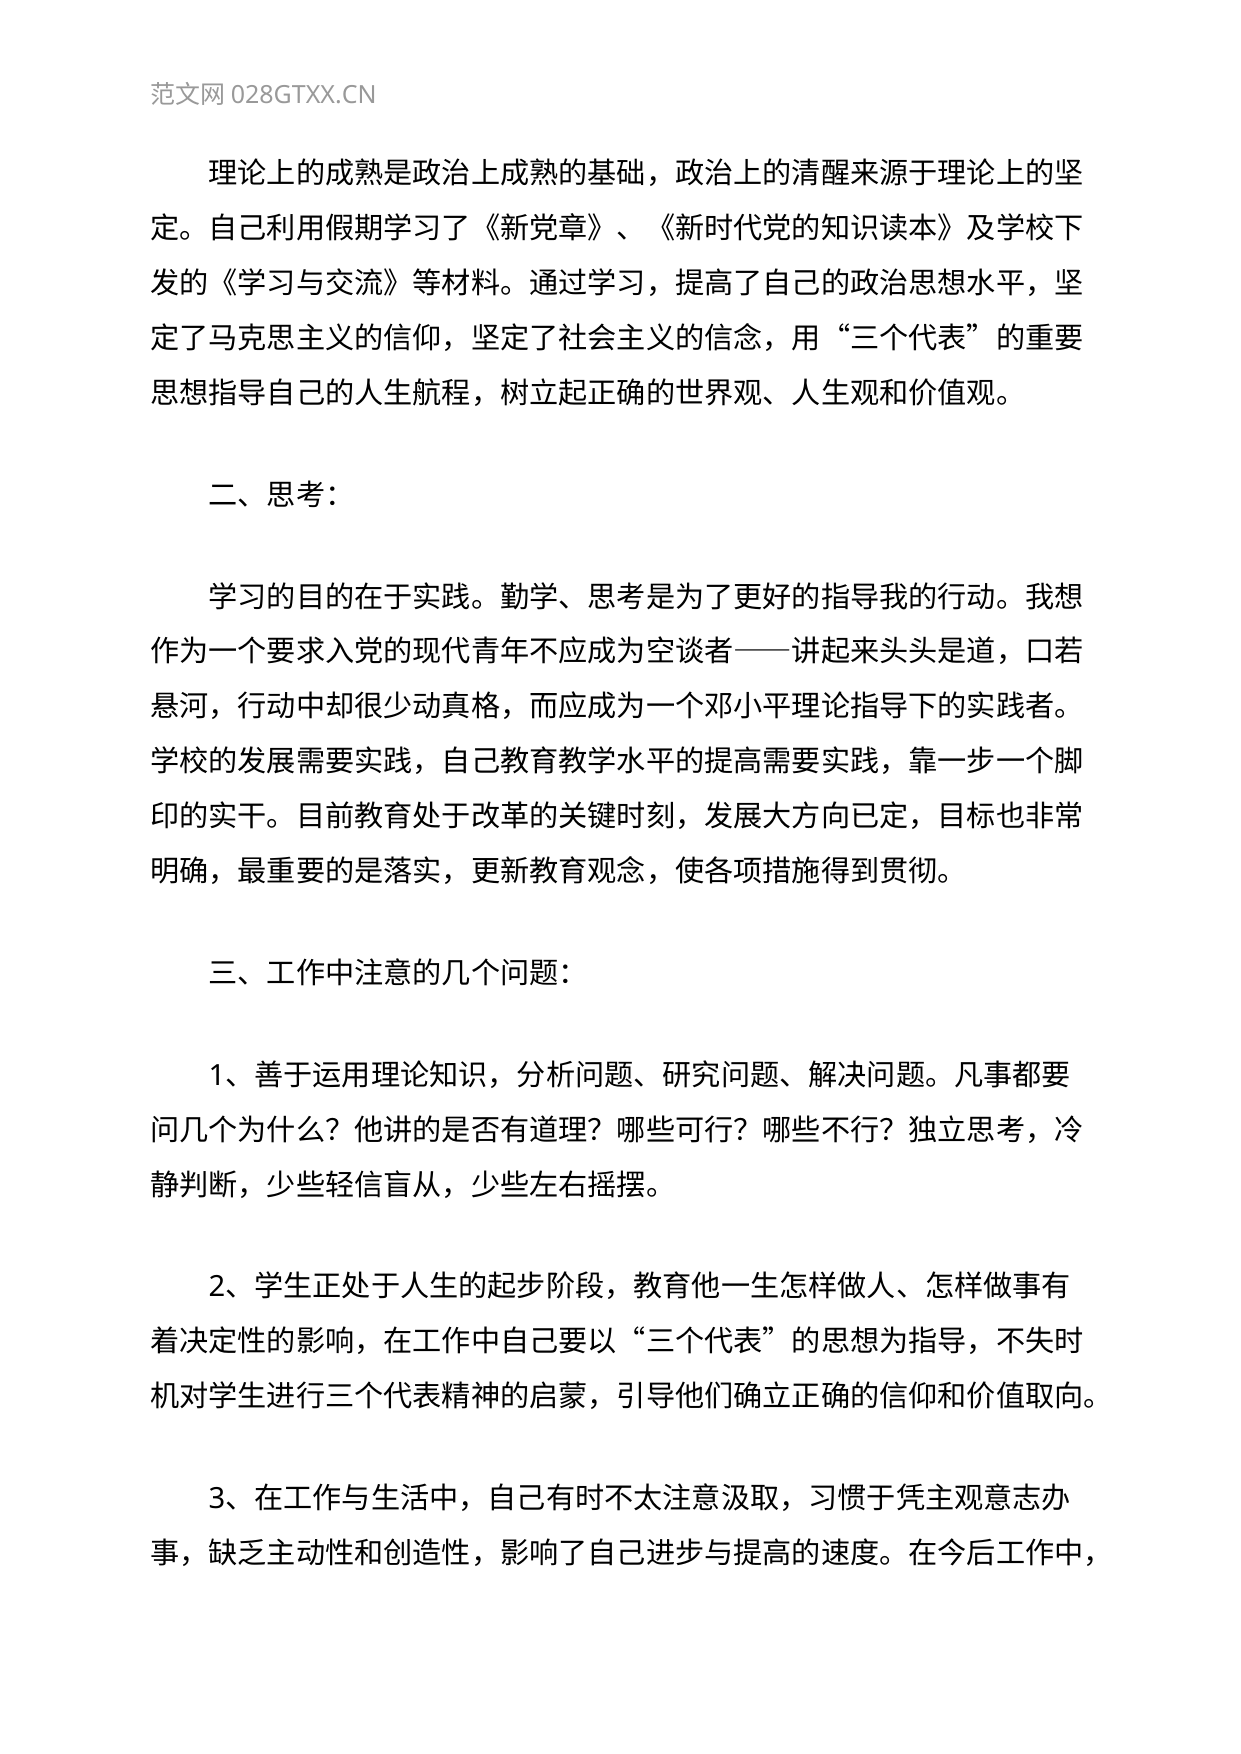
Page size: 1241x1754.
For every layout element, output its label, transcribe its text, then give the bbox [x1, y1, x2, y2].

text 2、学生正处于人生的起步阶段，教育他一生怎样做人、怎样做事有着决定性的影响，在工作中自己要以“三个代表”的思想为指导，不失时机对学生进行三个代表精神的启蒙，引导他们确立正确的信仰和价值取向。 [150, 1263, 1090, 1415]
text 二、思考： [150, 471, 1090, 514]
text 三、工作中注意的几个问题： [150, 949, 1090, 992]
text 1、善于运用理论知识，分析问题、研究问题、解决问题。凡事都要问几个为什么？他讲的是否有道理？哪些可行？哪些不行？独立思考，冷静判断，少些轻信盲从，少些左右摇摆。 [150, 1051, 1090, 1203]
text 理论上的成熟是政治上成熟的基础，政治上的清醒来源于理论上的坚定。自己利用假期学习了《新党章》、《新时代党的知识读本》及学校下发的《学习与交流》等材料。通过学习，提高了自己的政治思想水平，坚定了马克思主义的信仰，坚定了社会主义的信念，用“三个代表”的重要思想指导自己的人生航程，树立起正确的世界观、人生观和价值观。 [150, 150, 1090, 412]
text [150, 1474, 1090, 1572]
text 学习的目的在于实践。勤学、思考是为了更好的指导我的行动。我想作为一个要求入党的现代青年不应成为空谈者——讲起来头头是道，口若悬河，行动中却很少动真格，而应成为一个邓小平理论指导下的实践者。学校的发展需要实践，自己教育教学水平的提高需要实践，靠一步一个脚印的实干。目前教育处于改革的关键时刻，发展大方向已定，目标也非常明确，最重要的是落实，更新教育观念，使各项措施得到贯彻。 [150, 573, 1090, 890]
